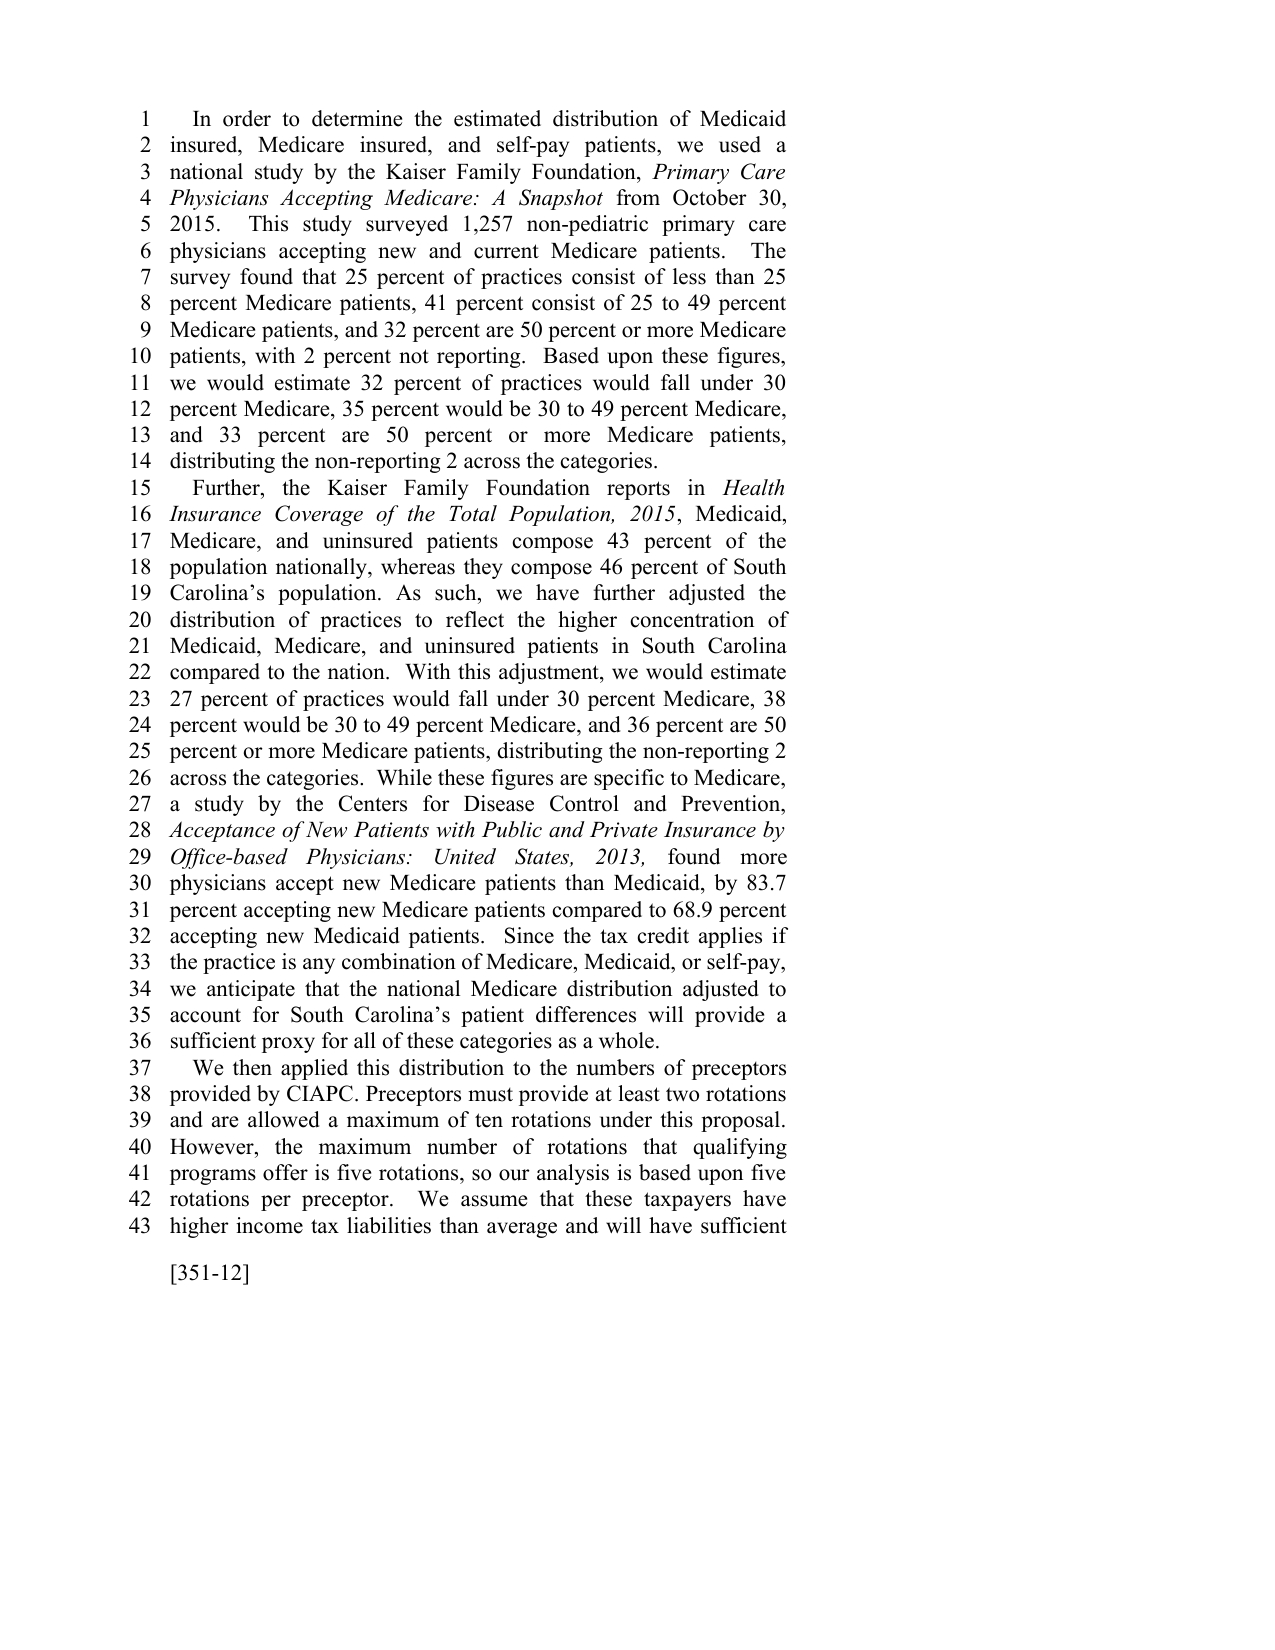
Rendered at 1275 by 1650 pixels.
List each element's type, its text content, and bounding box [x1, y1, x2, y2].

text Further, the Kaiser Family Foundation reports in Health Insurance Coverage of the Total Population, 2015, Medicaid, Medicare, and uninsured patients compose 43 percent of the population nationally, whereas they compose 46 percent of South Carolina’s population. As such, we have further adjusted the distribution of practices to reflect the higher concentration of Medicaid, Medicare, and uninsured patients in South Carolina compared to the nation. With this adjustment, we would estimate 27 percent of practices would fall under 30 percent Medicare, 38 percent would be 30 to 49 percent Medicare, and 36 percent are 50 percent or more Medicare patients, distributing the non-reporting 2 across the categories. While these figures are specific to Medicare, a study by the Centers for Disease Control and Prevention, Acceptance of New Patients with Public and Private Insurance by Office-based Physicians: United States, 2013, found more physicians accept new Medicare patients than Medicaid, by 83.7 percent accepting new Medicare patients compared to 68.9 percent accepting new Medicaid patients. Since the tax credit applies if the practice is any combination of Medicare, Medicaid, or self-pay, we anticipate that the national Medicare distribution adjusted to account for South Carolina’s patient differences will provide a sufficient proxy for all of these categories as a whole. [169, 474, 787, 1054]
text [169, 1054, 787, 1238]
text In order to determine the estimated distribution of Medicaid insured, Medicare insured, and self-pay patients, we used a national study by the Kaiser Family Foundation, Primary Care Physicians Accepting Medicare: A Snapshot from October 30, 2015. This study surveyed 1,257 non-pediatric primary care physicians accepting new and current Medicare patients. The survey found that 25 percent of practices consist of less than 25 percent Medicare patients, 41 percent consist of 25 to 49 percent Medicare patients, and 32 percent are 50 percent or more Medicare patients, with 2 percent not reporting. Based upon these figures, we would estimate 32 percent of practices would fall under 30 percent Medicare, 35 percent would be 30 to 49 percent Medicare, and 33 percent are 50 percent or more Medicare patients, distributing the non-reporting 2 across the categories. [169, 105, 787, 474]
